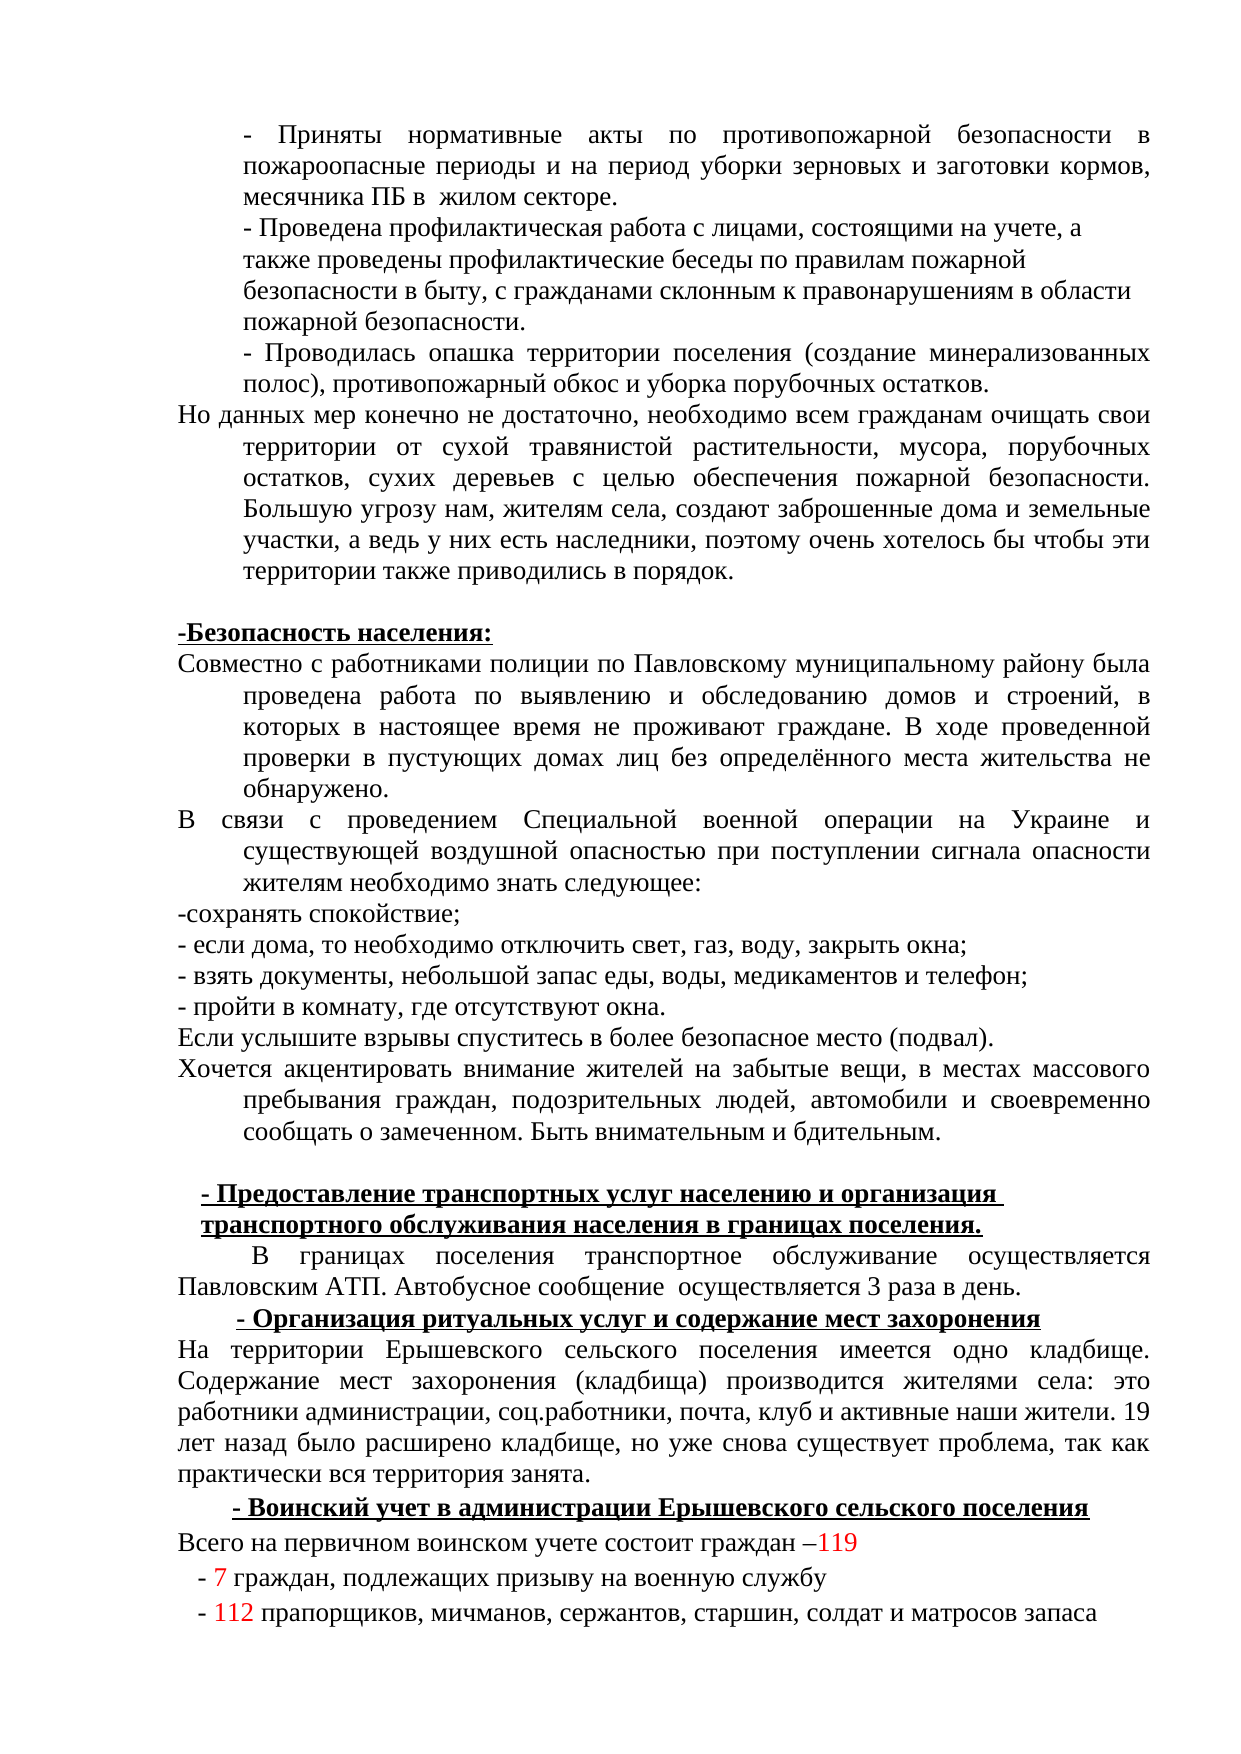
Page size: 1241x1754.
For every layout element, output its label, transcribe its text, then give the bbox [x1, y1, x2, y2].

text - взять документы, небольшой запас еды, воды, медикаментов и телефон; [177, 959, 1152, 990]
text - Предоставление транспортных услуг населению и организация транспортного обслуживания населения в границах поселения. [201, 1177, 1152, 1239]
text - Воинский учет в администрации Ерышевского сельского поселения [177, 1488, 1144, 1523]
text - Приняты нормативные акты по противопожарной безопасности в пожароопасные периоды и на период уборки зерновых и заготовки кормов, месячника ПБ в жилом секторе. [243, 118, 1152, 212]
text Если услышите взрывы спуститесь в более безопасное место (подвал). [177, 1021, 1152, 1052]
text - если дома, то необходимо отключить свет, газ, воду, закрыть окна; [177, 928, 1152, 959]
text В границах поселения транспортное обслуживание осуществляется Павловским АТП. Автобусное сообщение осуществляется 3 раза в день. [177, 1239, 1152, 1302]
text На территории Ерышевского сельского поселения имеется одно кладбище. Содержание мест захоронения (кладбища) производится жителями села: это работники администрации, соц.работники, почта, клуб и активные наши жители. 19 лет назад было расширено кладбище, но уже снова существует проблема, так как практически вся территория занята. [177, 1333, 1152, 1488]
text В связи с проведением Специальной военной операции на Украине и существующей воздушной опасностью при поступлении сигнала опасности жителям необходимо знать следующее: [177, 803, 1152, 897]
text Хочется акцентировать внимание жителей на забытые вещи, в местах массового пребывания граждан, подозрительных людей, автомобили и своевременно сообщать о замеченном. Быть внимательным и бдительным. [177, 1052, 1152, 1146]
text Совместно с работниками полиции по Павловскому муниципальному району была проведена работа по выявлению и обследованию домов и строений, в которых в настоящее время не проживают граждане. В ходе проведенной проверки в пустующих домах лиц без определённого места жительства не обнаружено. [177, 648, 1152, 803]
list - Проведена профилактическая работа с лицами, состоящими на учете, а также проведены профилактические беседы по правилам пожарной безопасности в быту, с гражданами склонным к правонарушениям в области пожарной безопасности. [243, 212, 1152, 336]
text - 7 граждан, подлежащих призыву на военную службу [177, 1558, 1144, 1593]
text - 112 прапорщиков, мичманов, сержантов, старшин, солдат и матросов запаса [177, 1593, 1144, 1628]
text -сохранять спокойствие; [177, 897, 1152, 928]
text - Проводилась опашка территории поселения (создание минерализованных полос), противопожарный обкос и уборка порубочных остатков. [243, 336, 1152, 398]
text - Организация ритуальных услуг и содержание мест захоронения [177, 1302, 1152, 1333]
text - пройти в комнату, где отсутствуют окна. [177, 990, 1152, 1021]
text Но данных мер конечно не достаточно, необходимо всем гражданам очищать свои территории от сухой травянистой растительности, мусора, порубочных остатков, сухих деревьев с целью обеспечения пожарной безопасности. Большую угрозу нам, жителям села, создают заброшенные дома и земельные участки, а ведь у них есть наследники, поэтому очень хотелось бы чтобы эти территории также приводились в порядок. [177, 398, 1152, 585]
text Всего на первичном воинском учете состоит граждан –119 [177, 1523, 1144, 1558]
text -Безопасность населения: [177, 616, 1152, 648]
